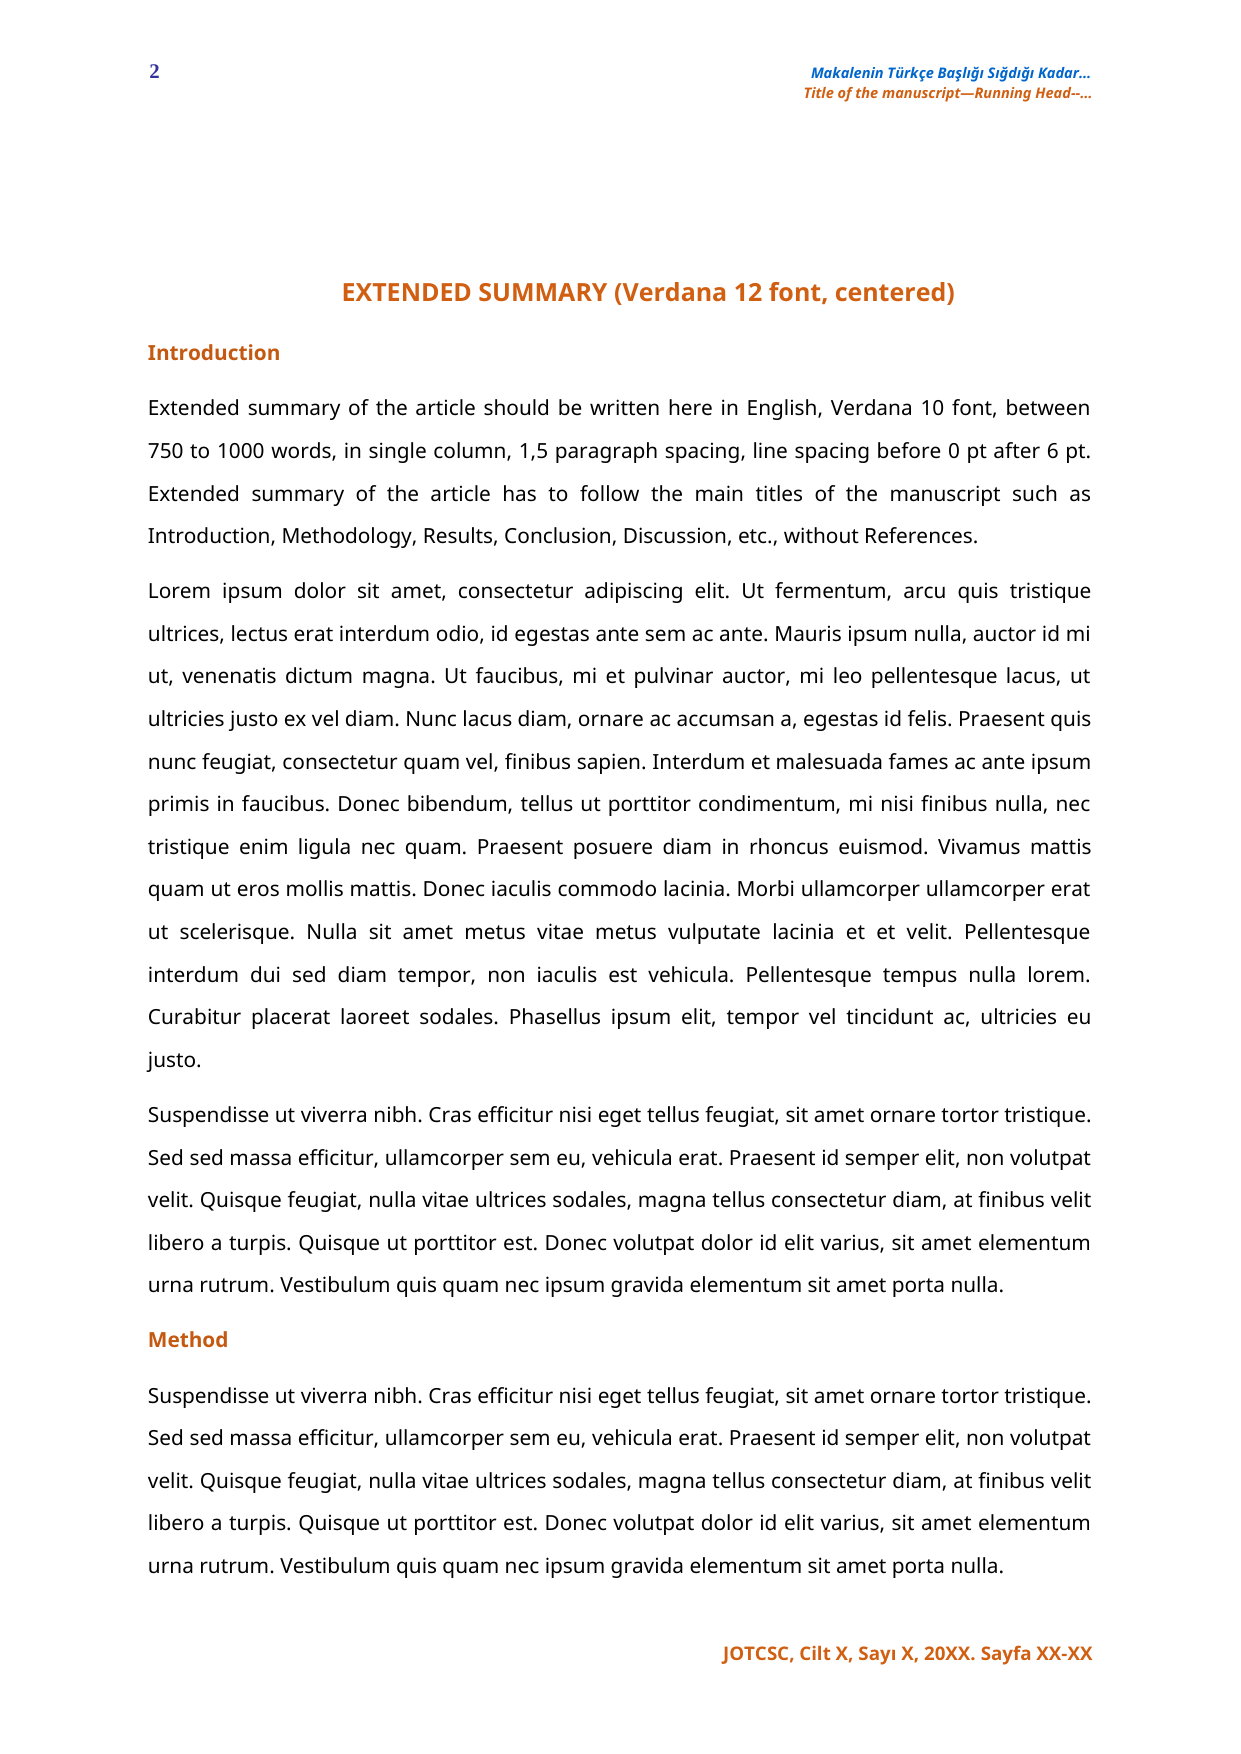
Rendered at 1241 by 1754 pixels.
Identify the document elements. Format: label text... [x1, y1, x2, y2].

text Extended summary of the article should be written here in English, Verdana 10 font, between 750 to 1000 words, in single column, 1,5 paragraph spacing, line spacing before 0 pt after 6 pt. Extended summary of the article has to follow the main titles of the manuscript such as Introduction, Methodology, Results, Conclusion, Discussion, etc., without References. [148, 393, 1092, 550]
text EXTENDED SUMMARY (Verdana 12 font, centered) [148, 275, 1092, 309]
text Suspendisse ut viverra nibh. Cras efficitur nisi eget tellus feugiat, sit amet ornare tortor tristique. Sed sed massa efficitur, ullamcorper sem eu, vehicula erat. Praesent id semper elit, non volutpat velit. Quisque feugiat, nulla vitae ultrices sodales, magna tellus consectetur diam, at finibus velit libero a turpis. Quisque ut porttitor est. Donec volutpat dolor id elit varius, sit amet elementum urna rutrum. Vestibulum quis quam nec ipsum gravida elementum sit amet porta nulla. [148, 1381, 1092, 1579]
text Suspendisse ut viverra nibh. Cras efficitur nisi eget tellus feugiat, sit amet ornare tortor tristique. Sed sed massa efficitur, ullamcorper sem eu, vehicula erat. Praesent id semper elit, non volutpat velit. Quisque feugiat, nulla vitae ultrices sodales, magna tellus consectetur diam, at finibus velit libero a turpis. Quisque ut porttitor est. Donec volutpat dolor id elit varius, sit amet elementum urna rutrum. Vestibulum quis quam nec ipsum gravida elementum sit amet porta nulla. [148, 1100, 1092, 1299]
text Lorem ipsum dolor sit amet, consectetur adipiscing elit. Ut fermentum, arcu quis tristique ultrices, lectus erat interdum odio, id egestas ante sem ac ante. Mauris ipsum nulla, auctor id mi ut, venenatis dictum magna. Ut faucibus, mi et pulvinar auctor, mi leo pellentesque lacus, ut ultricies justo ex vel diam. Nunc lacus diam, ornare ac accumsan a, egestas id felis. Praesent quis nunc feugiat, consectetur quam vel, finibus sapien. Interdum et malesuada fames ac ante ipsum primis in faucibus. Donec bibendum, tellus ut porttitor condimentum, mi nisi finibus nulla, nec tristique enim ligula nec quam. Praesent posuere diam in rhoncus euismod. Vivamus mattis quam ut eros mollis mattis. Donec iaculis commodo lacinia. Morbi ullamcorper ullamcorper erat ut scelerisque. Nulla sit amet metus vitae metus vulputate lacinia et et velit. Pellentesque interdum dui sed diam tempor, non iaculis est vehicula. Pellentesque tempus nulla lorem. Curabitur placerat laoreet sodales. Phasellus ipsum elit, tempor vel tincidunt ac, ultricies eu justo. [148, 576, 1092, 1073]
text Method [148, 1326, 1092, 1354]
text Introduction [148, 338, 1092, 367]
